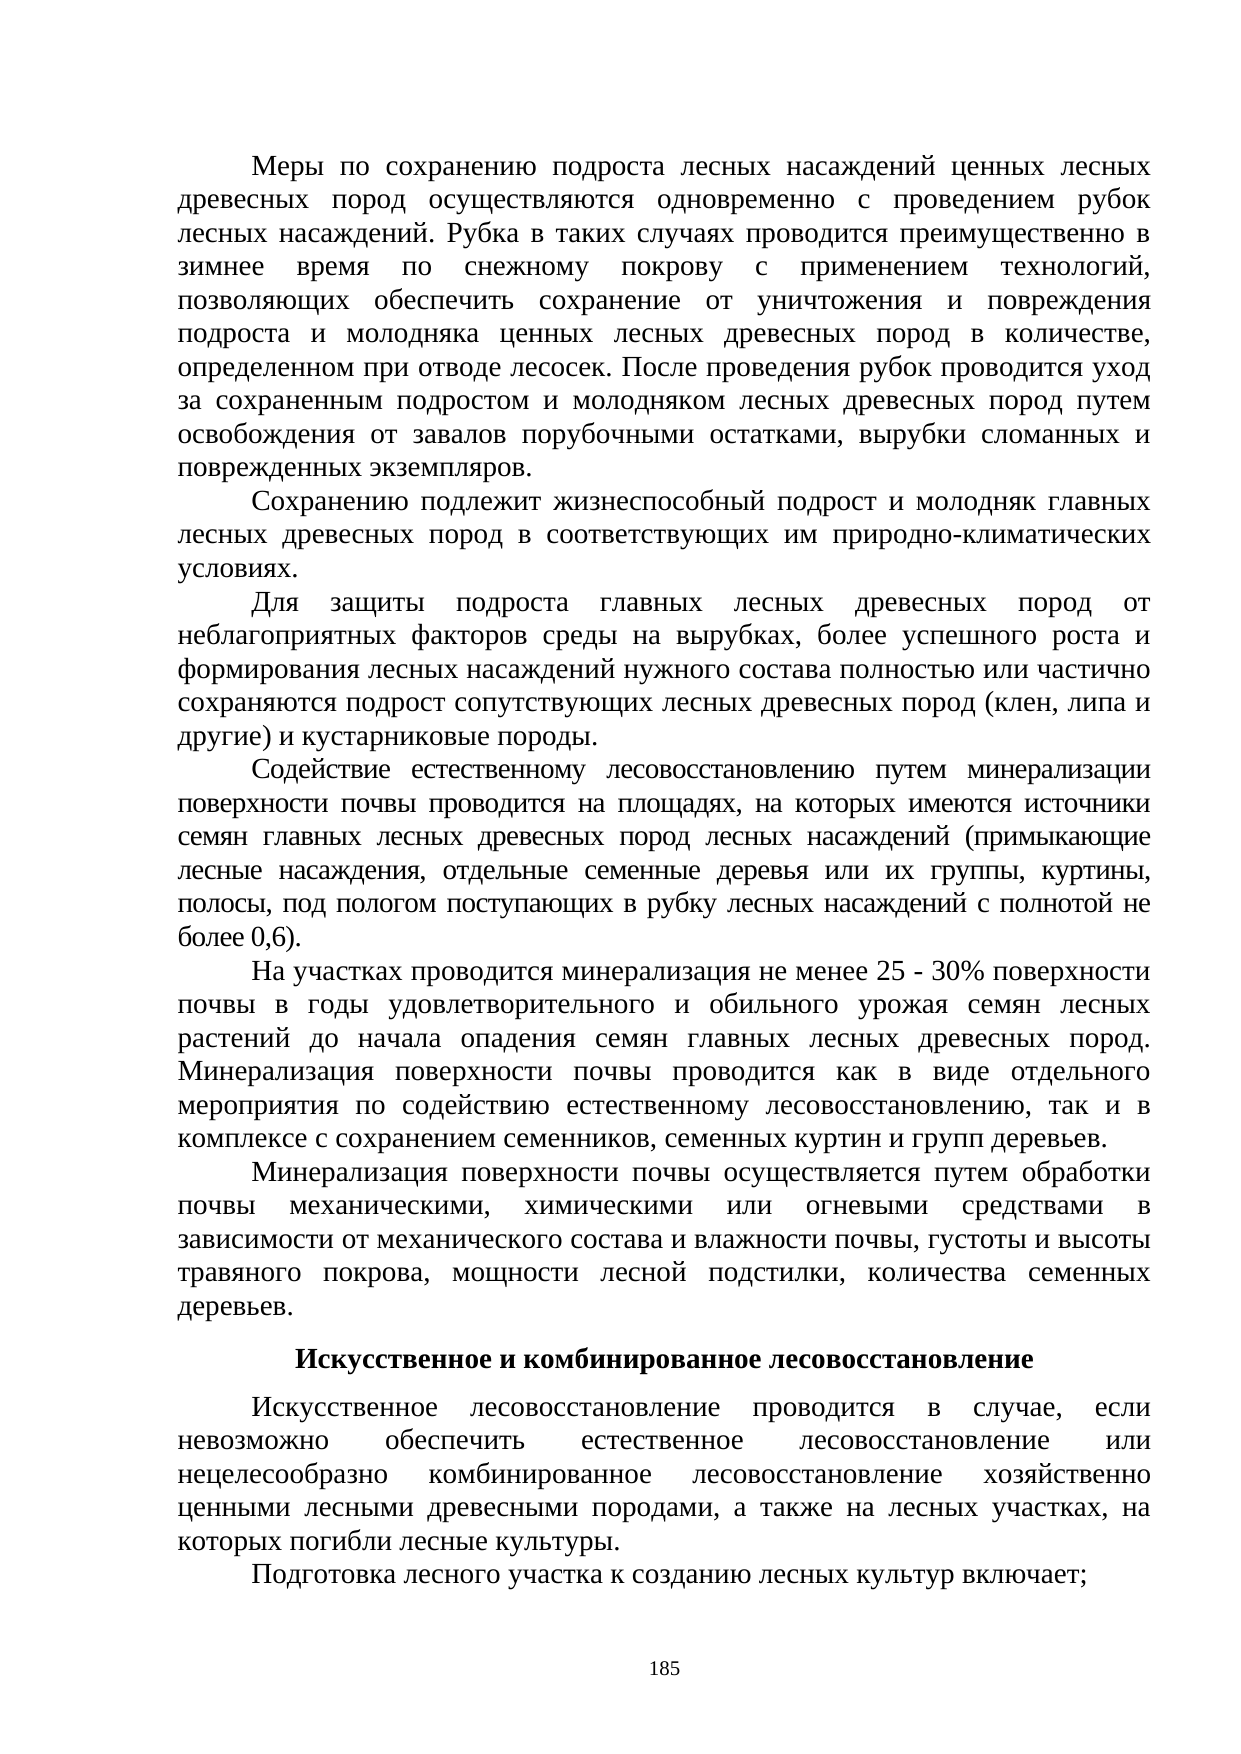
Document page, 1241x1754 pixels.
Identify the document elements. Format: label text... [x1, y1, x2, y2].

text Искусственное лесовосстановление проводится в случае, если невозможно обеспечить естественное лесовосстановление или нецелесообразно комбинированное лесовосстановление хозяйственно ценными лесными древесными породами, а также на лесных участках, на которых погибли лесные культуры. [177, 1389, 1152, 1556]
text Подготовка лесного участка к созданию лесных культур включает; [177, 1556, 1152, 1590]
text Минерализация поверхности почвы осуществляется путем обработки почвы механическими, химическими или огневыми средствами в зависимости от механического состава и влажности почвы, густоты и высоты травяного покрова, мощности лесной подстилки, количества семенных деревьев. [177, 1154, 1152, 1322]
text Меры по сохранению подроста лесных насаждений ценных лесных древесных пород осуществляются одновременно с проведением рубок лесных насаждений. Рубка в таких случаях проводится преимущественно в зимнее время по снежному покрову с применением технологий, позволяющих обеспечить сохранение от уничтожения и повреждения подроста и молодняка ценных лесных древесных пород в количестве, определенном при отводе лесосек. После проведения рубок проводится уход за сохраненным подростом и молодняком лесных древесных пород путем освобождения от завалов порубочными остатками, вырубки сломанных и поврежденных экземпляров. [177, 148, 1152, 483]
text На участках проводится минерализация не менее 25 - 30% поверхности почвы в годы удовлетворительного и обильного урожая семян лесных растений до начала опадения семян главных лесных древесных пород. Минерализация поверхности почвы проводится как в виде отдельного мероприятия по содействию естественному лесовосстановлению, так и в комплексе с сохранением семенников, семенных куртин и групп деревьев. [177, 953, 1152, 1154]
subtitle Искусственное и комбинированное лесовосстановление [177, 1341, 1152, 1374]
text Сохранению подлежит жизнеспособный подрост и молодняк главных лесных древесных пород в соответствующих им природно-климатических условиях. [177, 483, 1152, 584]
text Содействие естественному лесовосстановлению путем минерализации поверхности почвы проводится на площадях, на которых имеются источники семян главных лесных древесных пород лесных насаждений (примыкающие лесные насаждения, отдельные семенные деревья или их группы, куртины, полосы, под пологом поступающих в рубку лесных насаждений с полнотой не более 0,6). [177, 751, 1152, 953]
text Для защиты подроста главных лесных древесных пород от неблагоприятных факторов среды на вырубках, более успешного роста и формирования лесных насаждений нужного состава полностью или частично сохраняются подрост сопутствующих лесных древесных пород (клен, липа и другие) и кустарниковые породы. [177, 584, 1152, 751]
